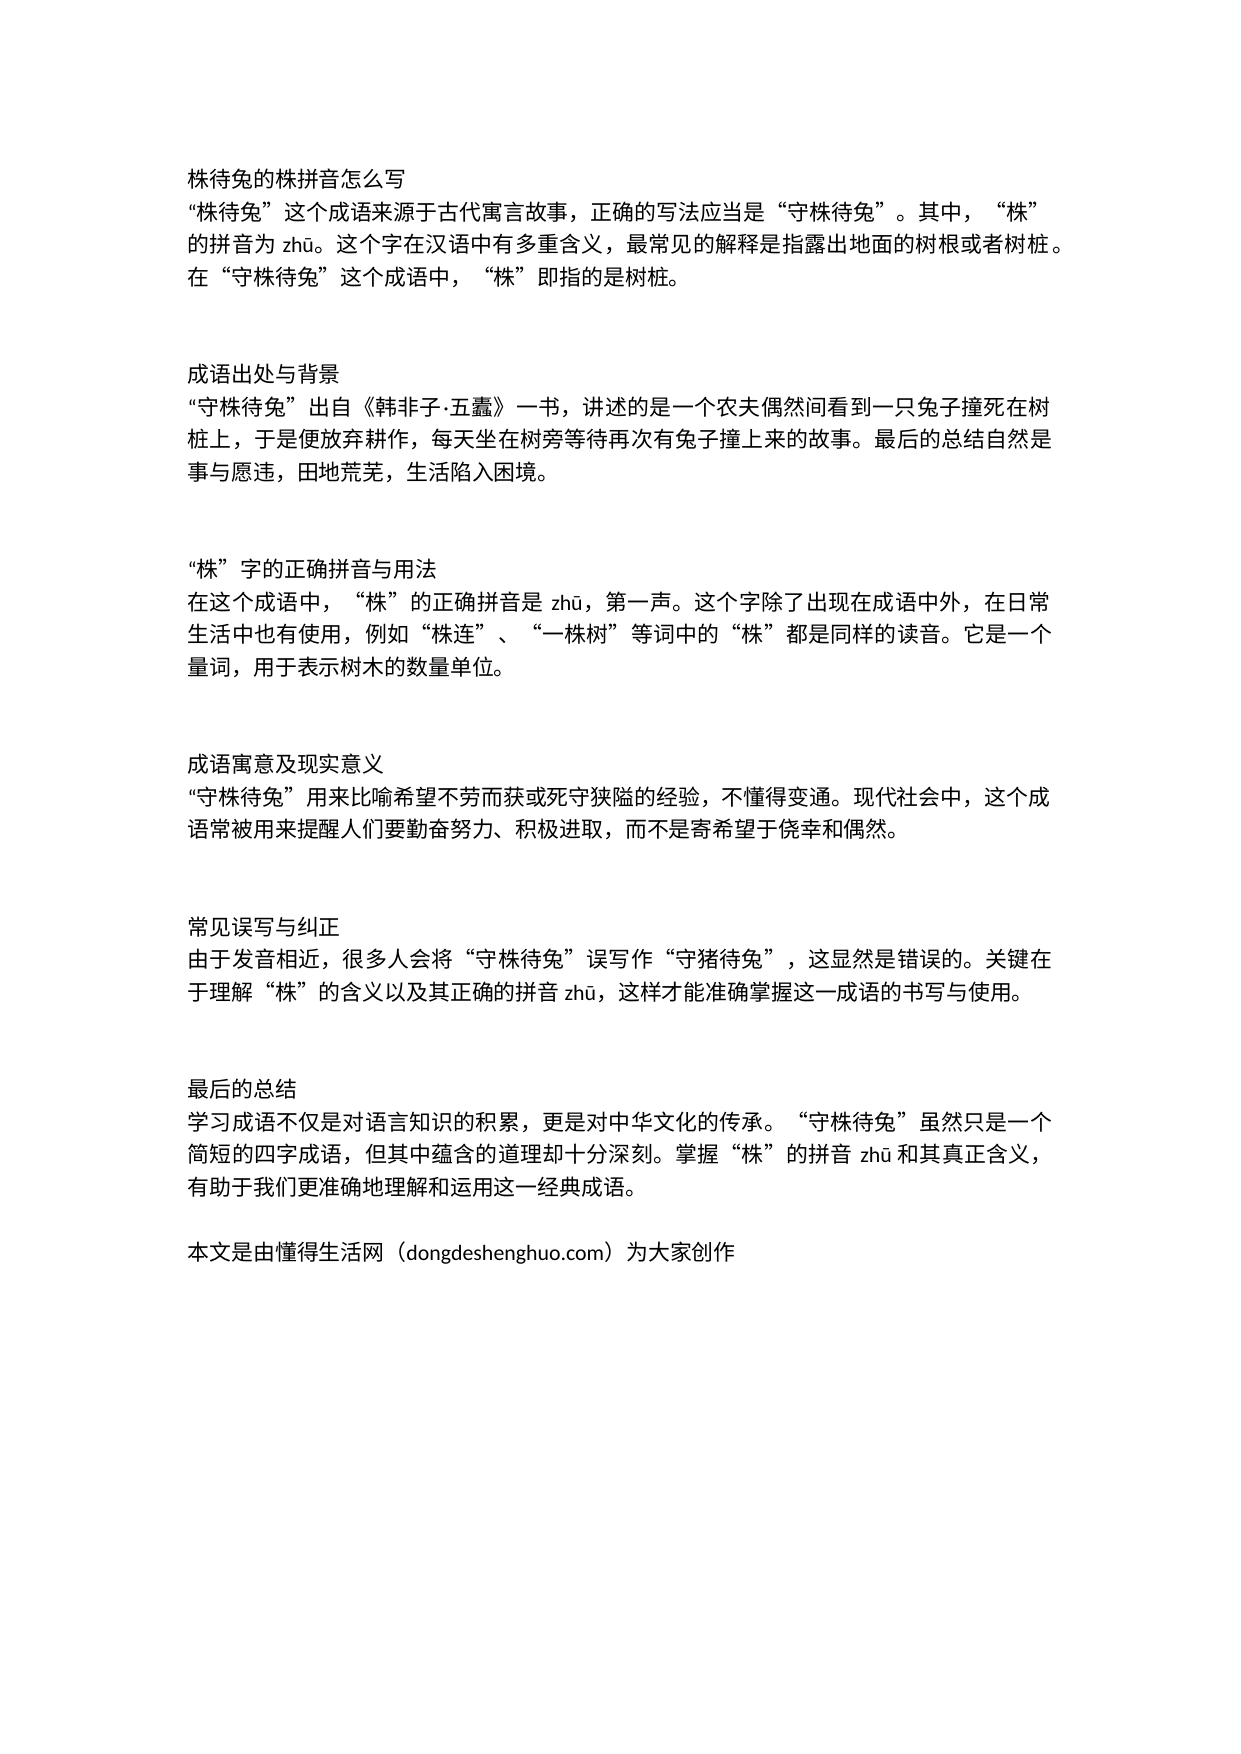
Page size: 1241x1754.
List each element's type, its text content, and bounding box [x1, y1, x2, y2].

text 常见误写与纠正 [187, 909, 1053, 942]
text “株”字的正确拼音与用法 [187, 552, 1053, 584]
text 成语出处与背景 [187, 357, 1053, 389]
text 在这个成语中，“株”的正确拼音是 zhū，第一声。这个字除了出现在成语中外，在日常生活中也有使用，例如“株连”、“一株树”等词中的“株”都是同样的读音。它是一个量词，用于表示树木的数量单位。 [187, 584, 1053, 682]
text 由于发音相近，很多人会将“守株待兔”误写作“守猪待兔”，这显然是错误的。关键在于理解“株”的含义以及其正确的拼音 zhū，这样才能准确掌握这一成语的书写与使用。 [187, 942, 1053, 1007]
text “守株待兔”出自《韩非子·五蠹》一书，讲述的是一个农夫偶然间看到一只兔子撞死在树桩上，于是便放弃耕作，每天坐在树旁等待再次有兔子撞上来的故事。最后的总结自然是事与愿违，田地荒芜，生活陷入困境。 [187, 389, 1053, 487]
text 本文是由懂得生活网（dongdeshenghuo.com）为大家创作 [187, 1234, 1053, 1267]
text “株待兔”这个成语来源于古代寓言故事，正确的写法应当是“守株待兔”。其中，“株”的拼音为 zhū。这个字在汉语中有多重含义，最常见的解释是指露出地面的树根或者树桩。在“守株待兔”这个成语中，“株”即指的是树桩。 [187, 194, 1053, 292]
text 学习成语不仅是对语言知识的积累，更是对中华文化的传承。“守株待兔”虽然只是一个简短的四字成语，但其中蕴含的道理却十分深刻。掌握“株”的拼音 zhū 和其真正含义，有助于我们更准确地理解和运用这一经典成语。 [187, 1104, 1053, 1202]
text 株待兔的株拼音怎么写 [187, 162, 1053, 194]
text 成语寓意及现实意义 [187, 747, 1053, 779]
text 最后的总结 [187, 1072, 1053, 1104]
text “守株待兔”用来比喻希望不劳而获或死守狭隘的经验，不懂得变通。现代社会中，这个成语常被用来提醒人们要勤奋努力、积极进取，而不是寄希望于侥幸和偶然。 [187, 779, 1053, 844]
